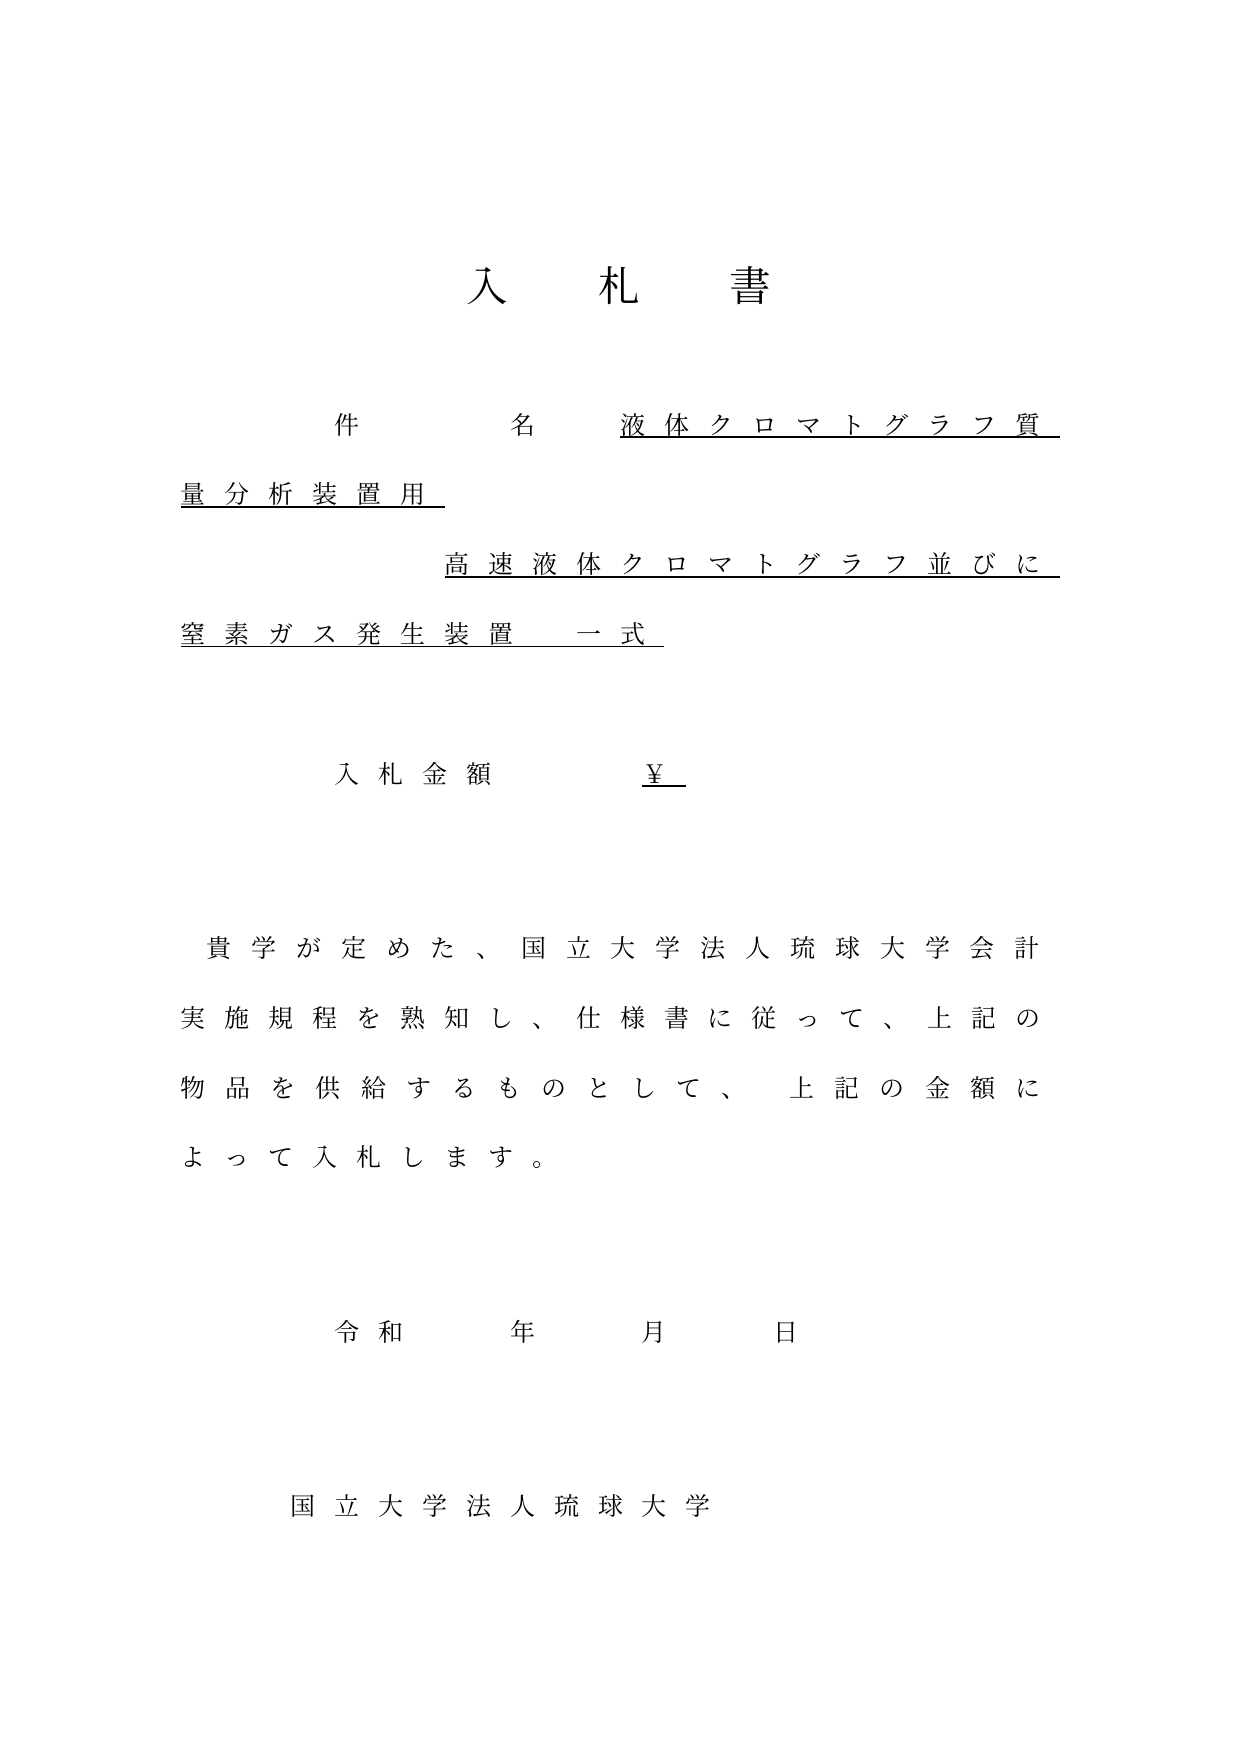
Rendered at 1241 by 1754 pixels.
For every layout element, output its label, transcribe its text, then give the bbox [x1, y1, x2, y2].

text 高速液体クロマトグラフ並びに窒素ガス発生装置 一式 [181, 528, 1060, 668]
text 令和 年 月 日 [181, 1296, 1060, 1366]
text 入 札 書 [181, 249, 1060, 319]
text 入札金額 ￥ [181, 737, 1060, 807]
text 貴学が定めた、国立大学法人琉球大学会計実施規程を熟知し、仕様書に従って、上記の物品を供給するものとして、 上記の金額によって入札します。 [181, 912, 1060, 1191]
text 件 名 液体クロマトグラフ質量分析装置用 [181, 388, 1060, 528]
text 国立大学法人琉球大学 [181, 1470, 1060, 1540]
